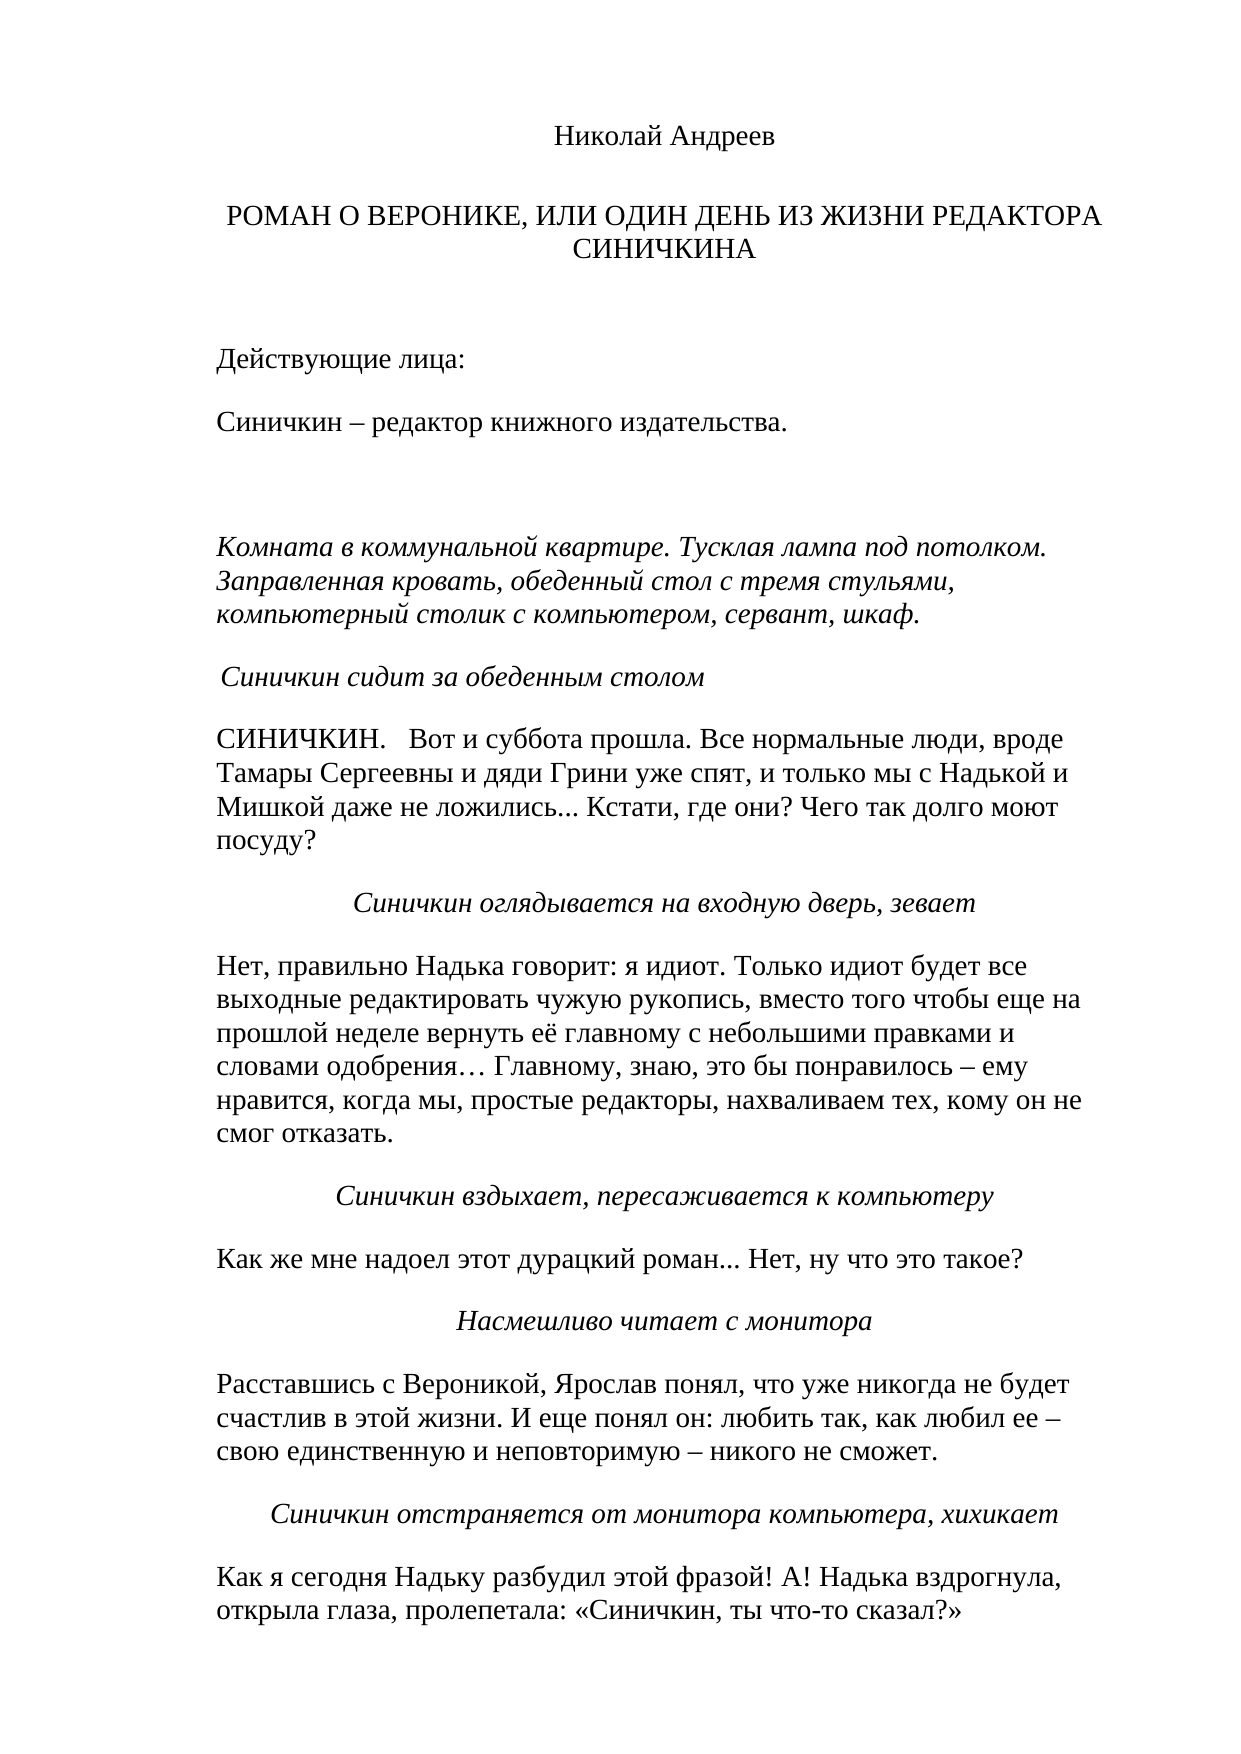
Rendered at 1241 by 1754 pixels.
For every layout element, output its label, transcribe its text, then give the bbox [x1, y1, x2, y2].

text Как же мне надоел этот дурацкий роман... Нет, ну что это такое? [216, 1241, 1113, 1274]
text Синичкин отстраняется от монитора компьютера, хихикает [216, 1496, 1113, 1529]
text СИНИЧКИН. Вот и суббота прошла. Все нормальные люди, вроде Тамары Сергеевны и дяди Грини уже спят, и только мы с Надькой и Мишкой даже не ложились... Кстати, где они? Чего так долго моют посуду? [216, 722, 1113, 856]
text Николай Андреев [177, 118, 1152, 152]
text Синичкин оглядывается на входную дверь, зевает [216, 885, 1113, 918]
text Синичкин – редактор книжного издательства. [216, 404, 1113, 437]
text Синичкин сидит за обеденным столом [216, 659, 1113, 692]
text Насмешливо читает с монитора [216, 1303, 1113, 1337]
text РОМАН О ВЕРОНИКЕ, ИЛИ ОДИН ДЕНЬ ИЗ ЖИЗНИ РЕДАКТОРА СИНИЧКИНА [216, 198, 1113, 265]
text Расставшись с Вероникой, Ярослав понял, что уже никогда не будет счастлив в этой жизни. И еще понял он: любить так, как любил ее – свою единственную и неповторимую – никого не сможет. [216, 1366, 1113, 1467]
text Синичкин вздыхает, пересаживается к компьютеру [216, 1178, 1113, 1212]
text Действующие лица: [216, 341, 1113, 374]
text Комната в коммунальной квартире. Тусклая лампа под потолком. Заправленная кровать, обеденный стол с тремя стульями, компьютерный столик с компьютером, сервант, шкаф. [216, 529, 1113, 630]
text Как я сегодня Надьку разбудил этой фразой! А! Надька вздрогнула, открыла глаза, пролепетала: «Синичкин, ты что-то сказал?» [216, 1559, 1113, 1626]
text Нет, правильно Надька говорит: я идиот. Только идиот будет все выходные редактировать чужую рукопись, вместо того чтобы еще на прошлой неделе вернуть её главному с небольшими правками и словами одобрения… Главному, знаю, это бы понравилось – ему нравится, когда мы, простые редакторы, нахваливаем тех, кому он не смог отказать. [216, 948, 1113, 1149]
